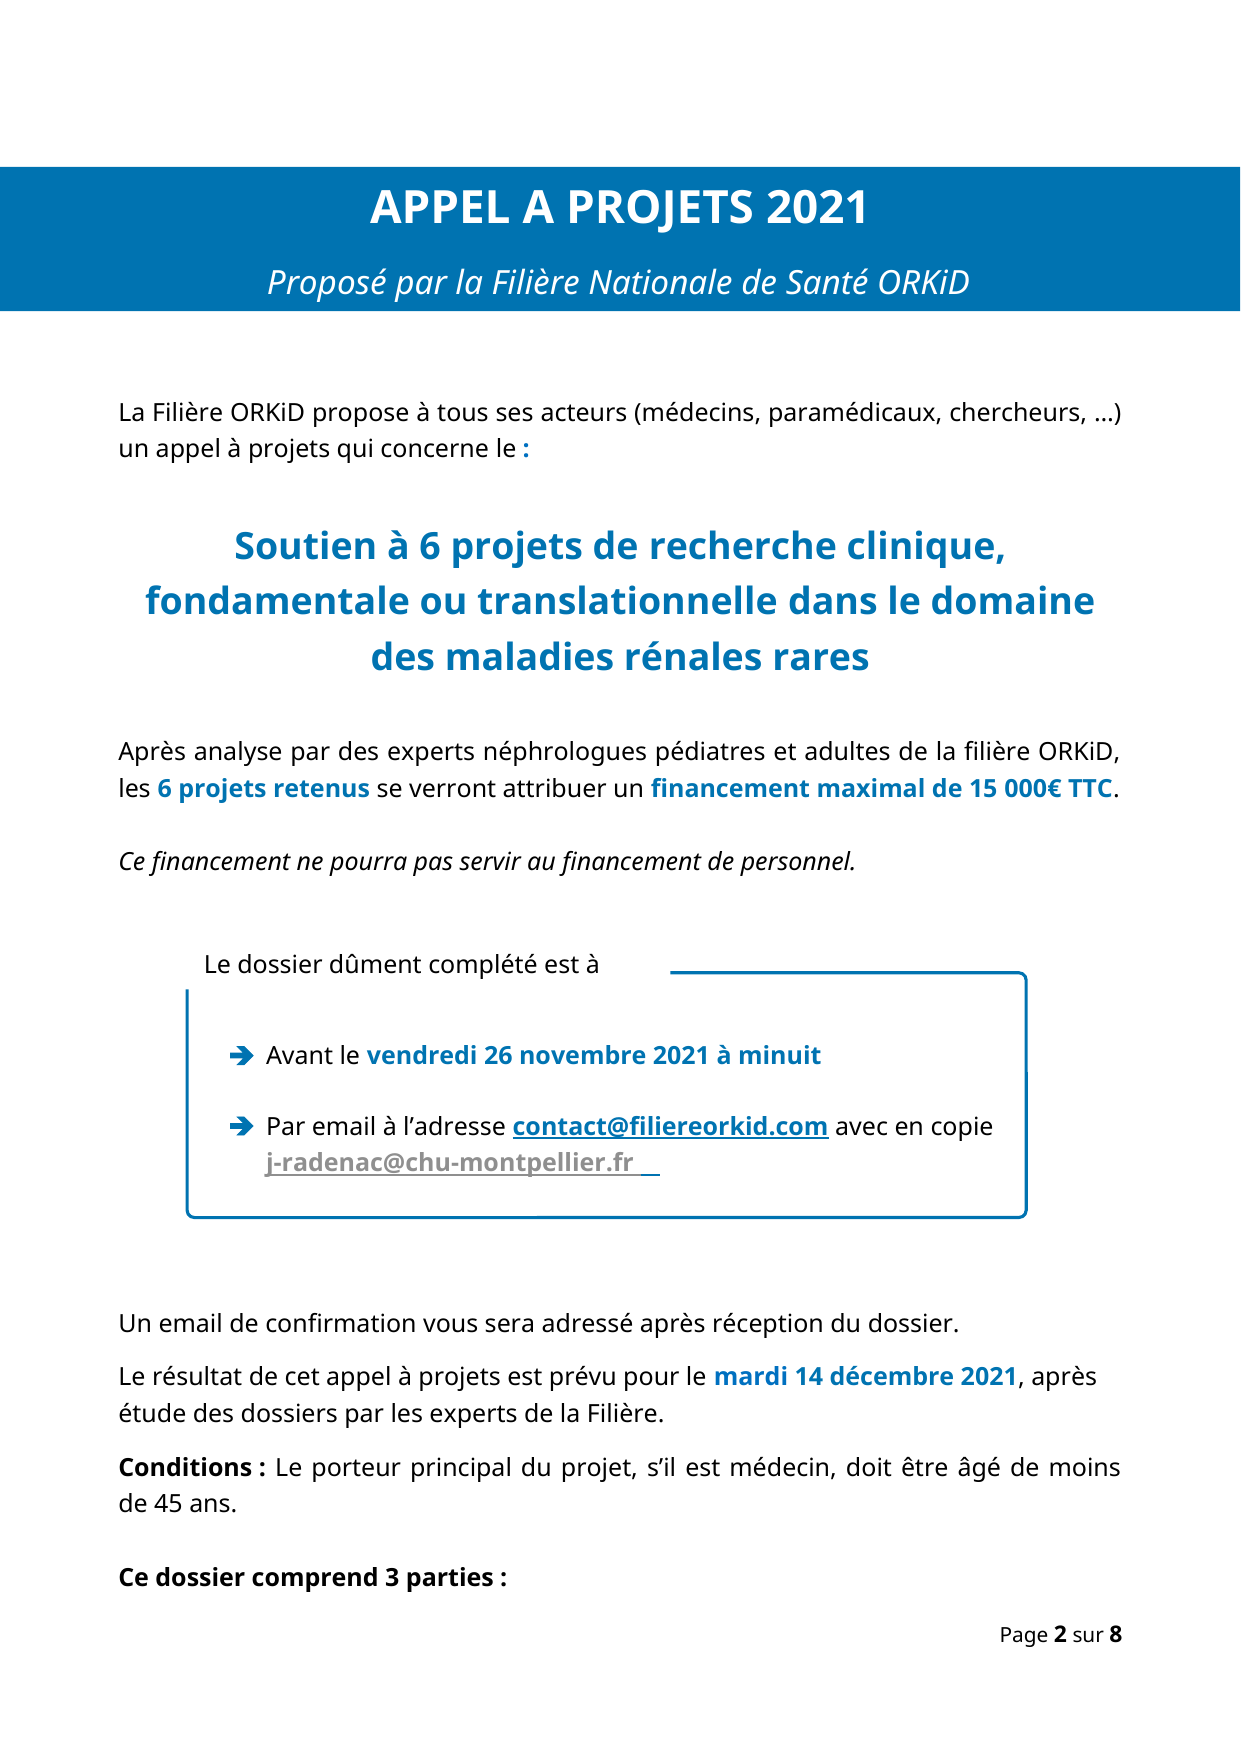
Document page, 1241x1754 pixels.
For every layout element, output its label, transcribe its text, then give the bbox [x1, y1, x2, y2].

text Un email de confirmation vous sera adressé après réception du dossier. [118, 1306, 1122, 1340]
text Ce financement ne pourra pas servir au financement de personnel. [118, 844, 1122, 878]
text Ce dossier comprend 3 parties : [118, 1559, 1122, 1594]
text Conditions : Le porteur principal du projet, s’il est médecin, doit être âgé de moins de 45 ans. [118, 1449, 1122, 1520]
list Avant le vendredi 26 novembre 2021 à minuit [228, 1038, 1122, 1106]
text La Filière ORKiD propose à tous ses acteurs (médecins, paramédicaux, chercheurs, …) un appel à projets qui concerne le : [118, 394, 1122, 465]
text Le résultat de cet appel à projets est prévu pour le mardi 14 décembre 2021, après étude des dossiers par les experts de la Filière. [118, 1359, 1122, 1430]
list Par email à l’adresse contact@filiereorkid.com avec en copie j-radenac@chu-montpellier.fr [228, 1108, 1122, 1179]
text Après analyse par des experts néphrologues pédiatres et adultes de la filière ORKiD, les 6 projets retenus se verront attribuer un financement maximal de 15 000€ TTC. [118, 734, 1122, 804]
text Soutien à 6 projets de recherche clinique, fondamentale ou translationnelle dans le domaine des maladies rénales rares [118, 519, 1122, 714]
